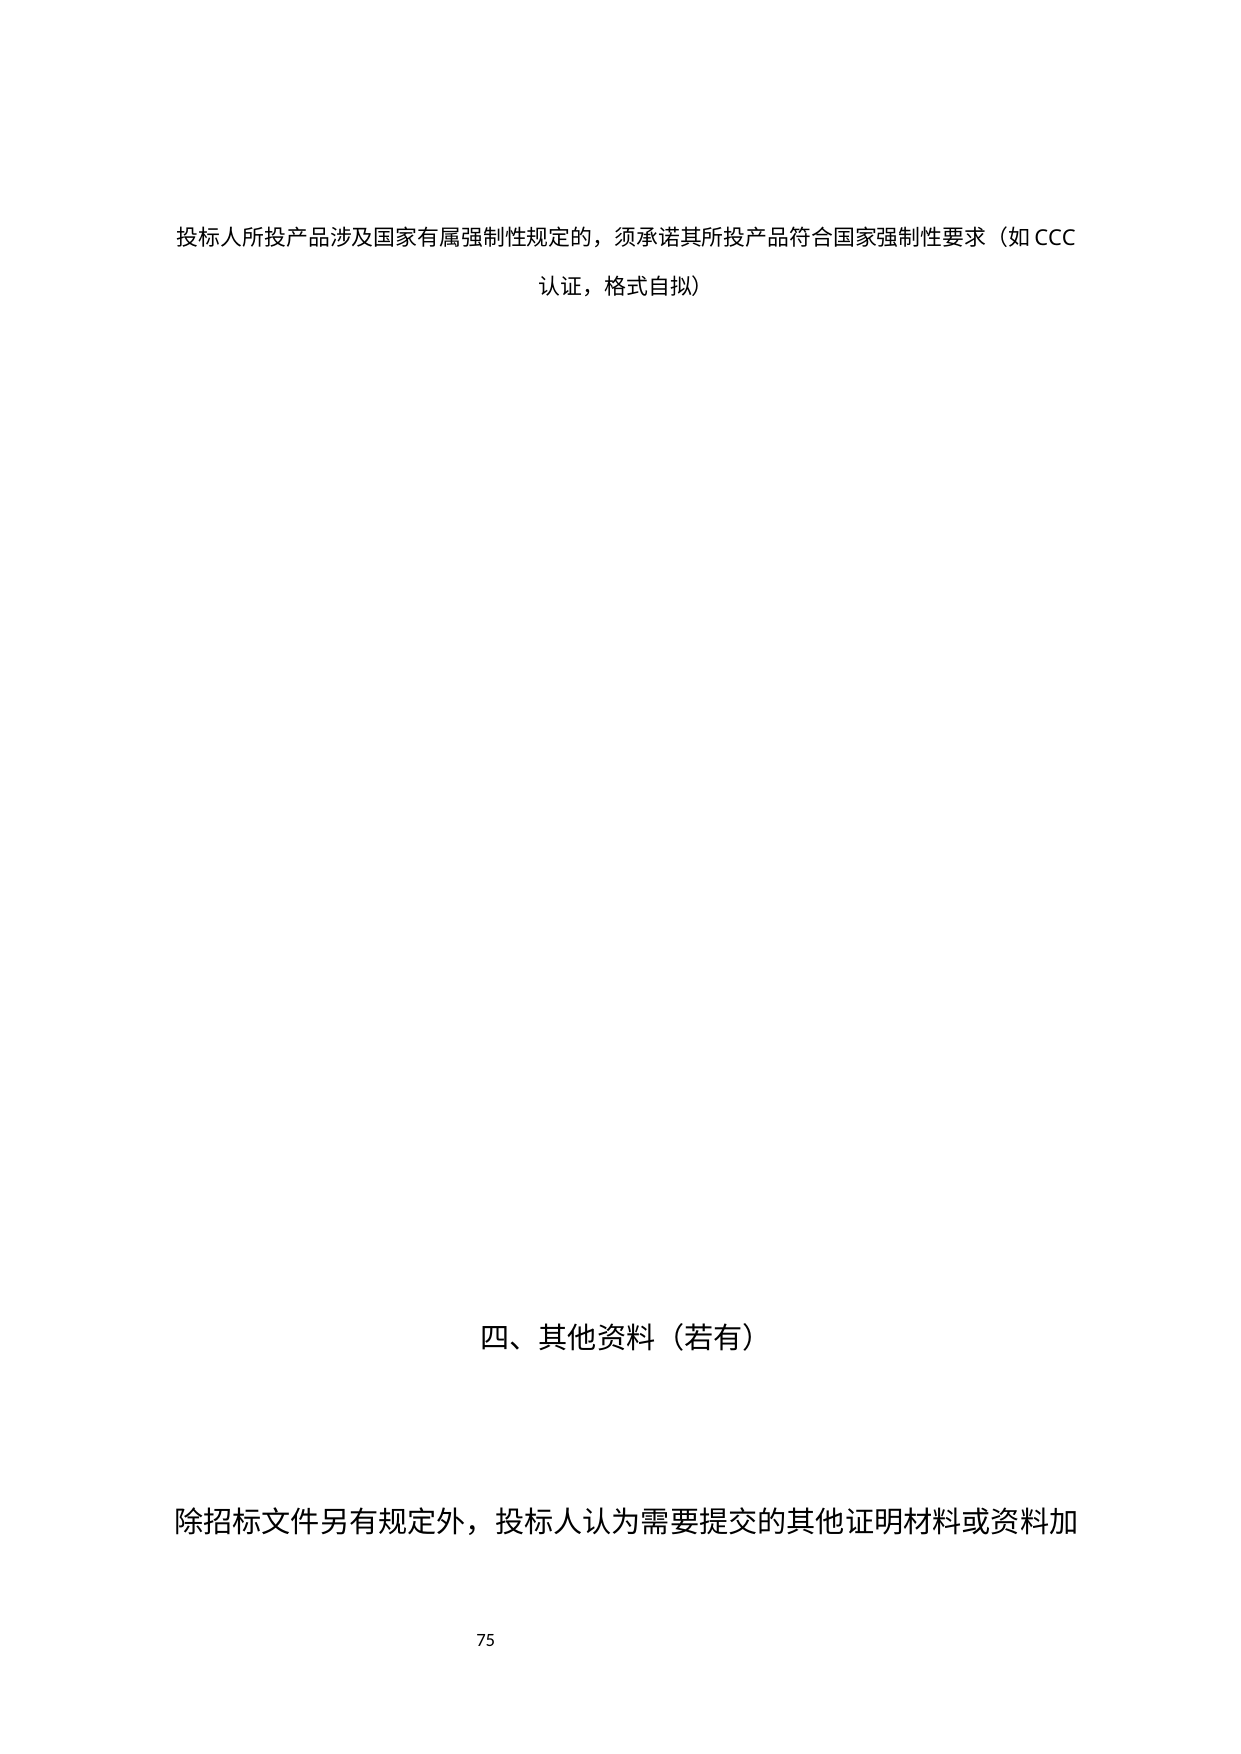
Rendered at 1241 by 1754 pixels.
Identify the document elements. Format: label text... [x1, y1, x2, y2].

text 四、其他资料（若有） [165, 1303, 1087, 1368]
text 投标人所投产品涉及国家有属强制性规定的，须承诺其所投产品符合国家强制性要求（如CCC认证，格式自拟） [165, 219, 1087, 301]
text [165, 1487, 1087, 1552]
